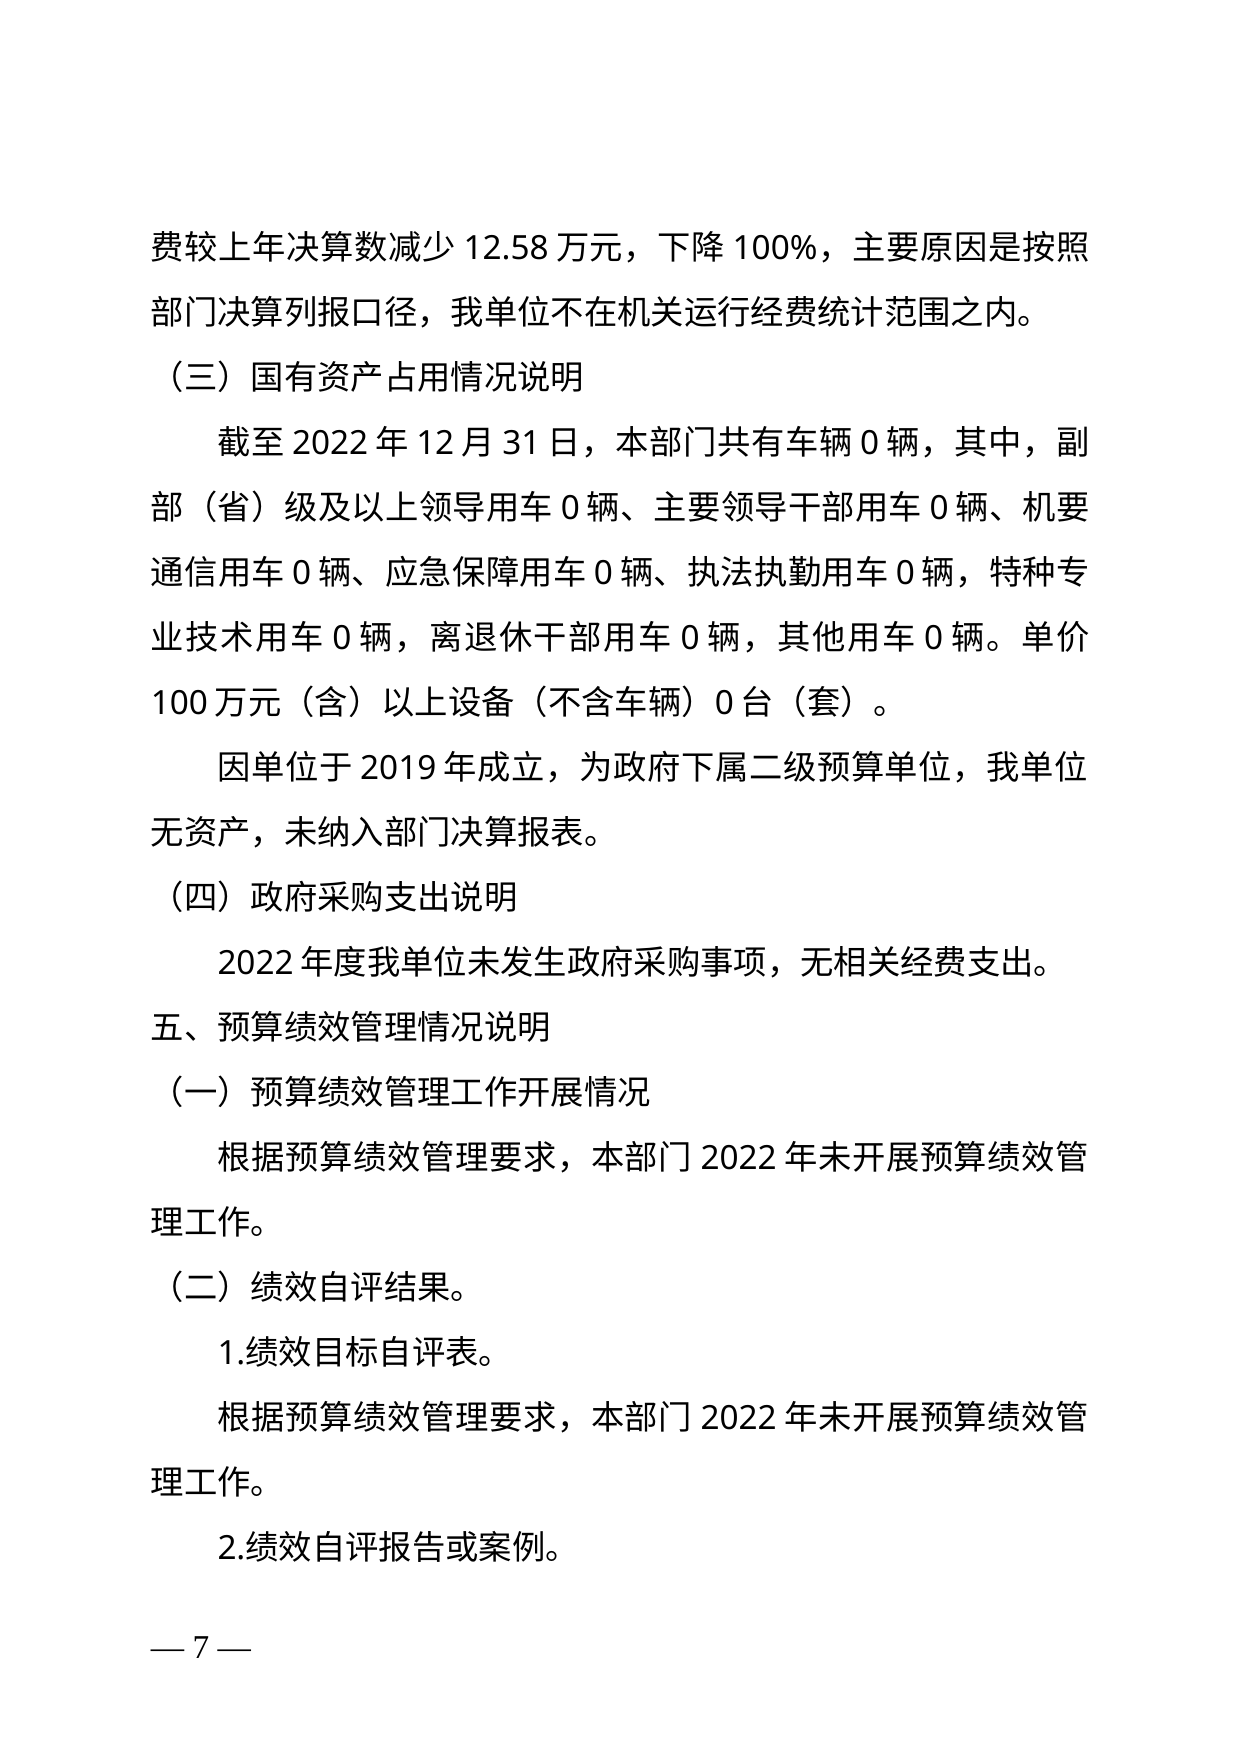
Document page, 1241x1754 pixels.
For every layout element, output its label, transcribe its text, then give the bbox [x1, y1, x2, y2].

text 2022年度我单位未发生政府采购事项，无相关经费支出。 [151, 927, 1089, 992]
text （三）国有资产占用情况说明 [151, 342, 1089, 407]
text 根据预算绩效管理要求，本部门2022年未开展预算绩效管理工作。 [151, 1382, 1089, 1512]
text （一）预算绩效管理工作开展情况 [151, 1057, 1089, 1122]
text （四）政府采购支出说明 [151, 862, 1089, 927]
text 根据预算绩效管理要求，本部门2022年未开展预算绩效管理工作。 [151, 1122, 1089, 1252]
text 五、预算绩效管理情况说明 [151, 992, 1089, 1057]
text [151, 212, 1089, 342]
text （二）绩效自评结果。 [151, 1252, 1089, 1317]
text 1.绩效目标自评表。 [151, 1317, 1089, 1382]
text 2.绩效自评报告或案例。 [151, 1512, 1089, 1577]
text 截至2022年12月31日，本部门共有车辆0辆，其中，副部（省）级及以上领导用车0辆、主要领导干部用车0辆、机要通信用车0辆、应急保障用车0辆、执法执勤用车0辆，特种专业技术用车0辆，离退休干部用车0辆，其他用车0辆。单价100万元（含）以上设备（不含车辆）0台（套）。 [151, 407, 1089, 732]
text 因单位于2019年成立，为政府下属二级预算单位，我单位无资产，未纳入部门决算报表。 [151, 732, 1089, 862]
